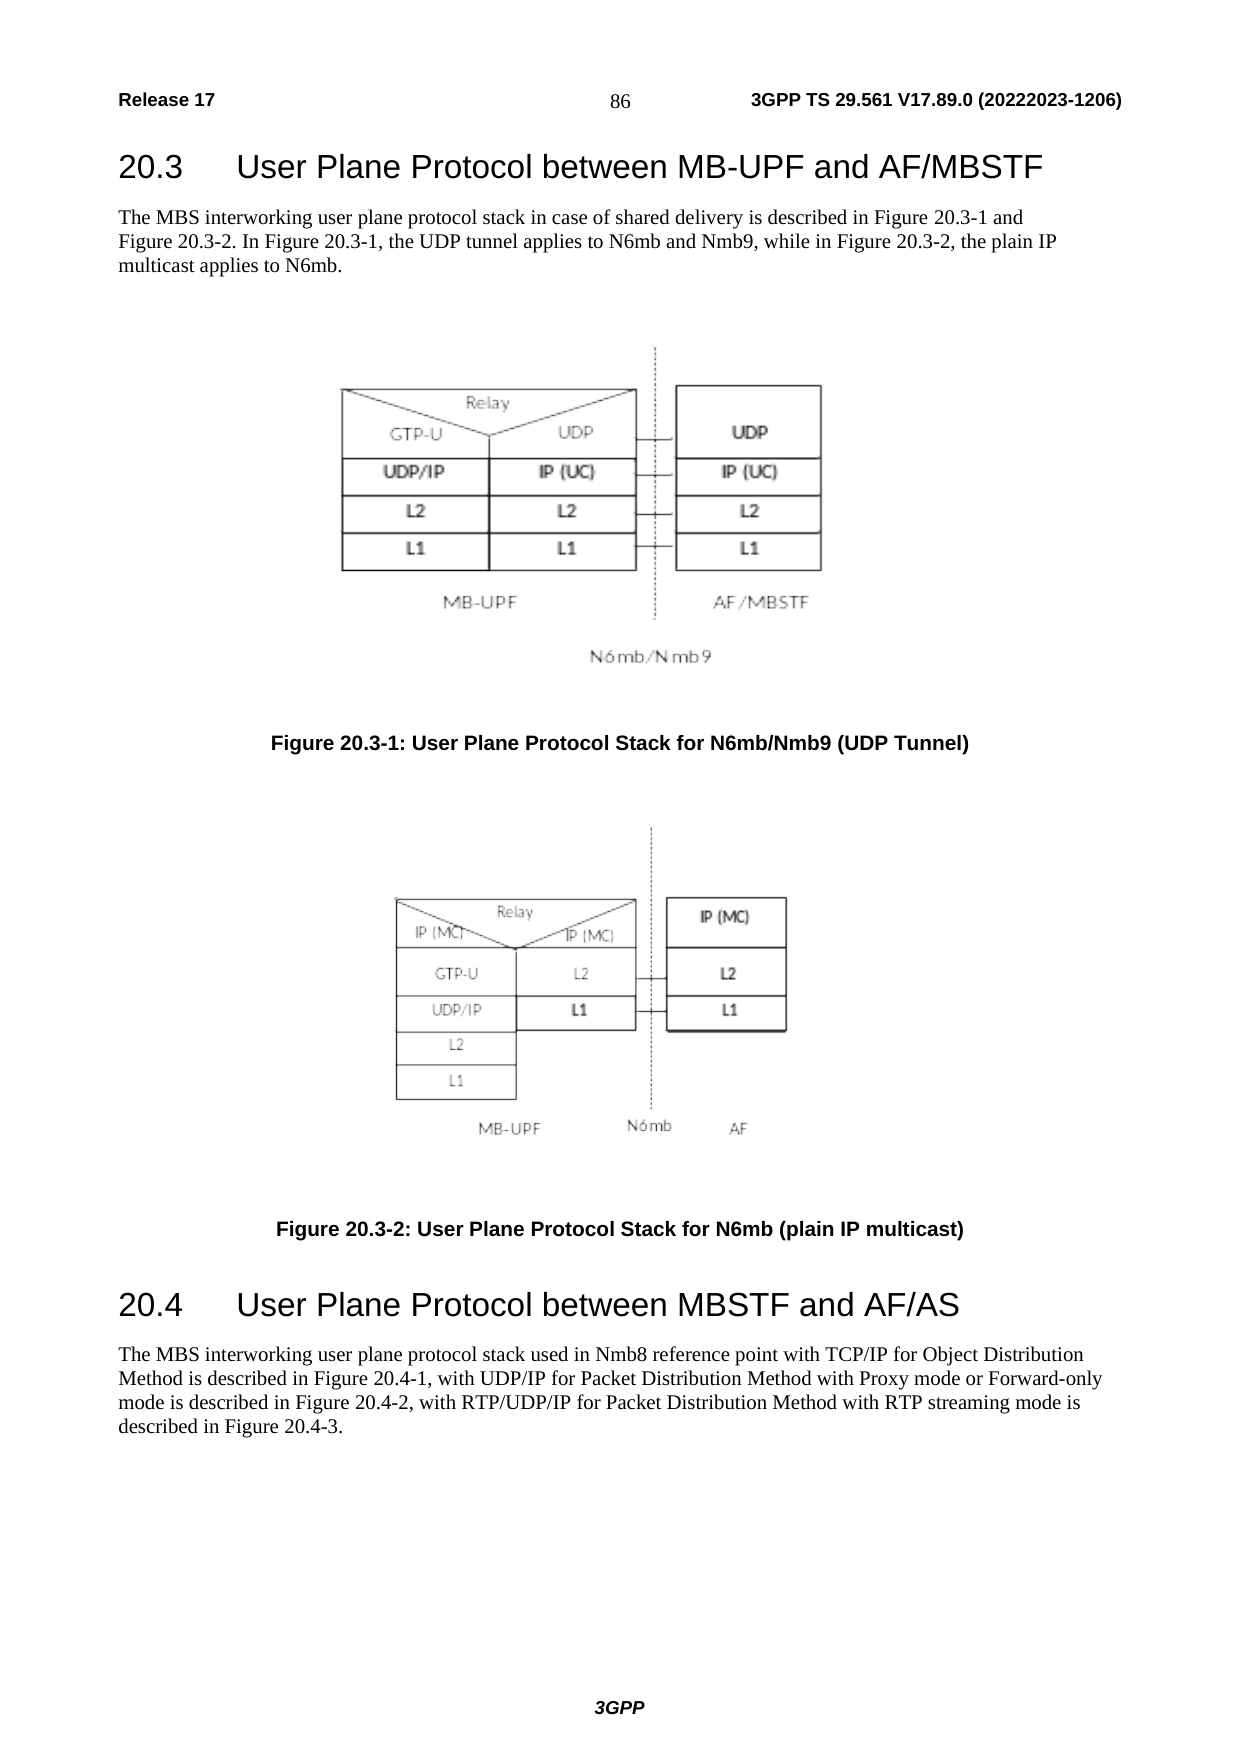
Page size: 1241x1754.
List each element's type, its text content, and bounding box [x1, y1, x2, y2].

text The MBS interworking user plane protocol stack in case of shared delivery is described in Figure 20.3-1 and Figure 20.3-2. In Figure 20.3-1, the UDP tunnel applies to N6mb and Nmb9, while in Figure 20.3-2, the plain IP multicast applies to N6mb. [118, 205, 1122, 277]
subtitle 20.3 User Plane Protocol between MB-UPF and AF/MBSTF [118, 147, 1122, 186]
subtitle 20.4 User Plane Protocol between MBSTF and AF/AS [118, 1285, 1122, 1323]
text Figure 20.3-1: User Plane Protocol Stack for N6mb/Nmb9 (UDP Tunnel) [118, 730, 1122, 754]
text The MBS interworking user plane protocol stack used in Nmb8 reference point with TCP/IP for Object Distribution Method is described in Figure 20.4-1, with UDP/IP for Packet Distribution Method with Proxy mode or Forward-only mode is described in Figure 20.4-2, with RTP/UDP/IP for Packet Distribution Method with RTP streaming mode is described in Figure 20.4-3. [118, 1342, 1122, 1438]
text Figure 20.3-2: User Plane Protocol Stack for N6mb (plain IP multicast) [118, 1217, 1122, 1241]
